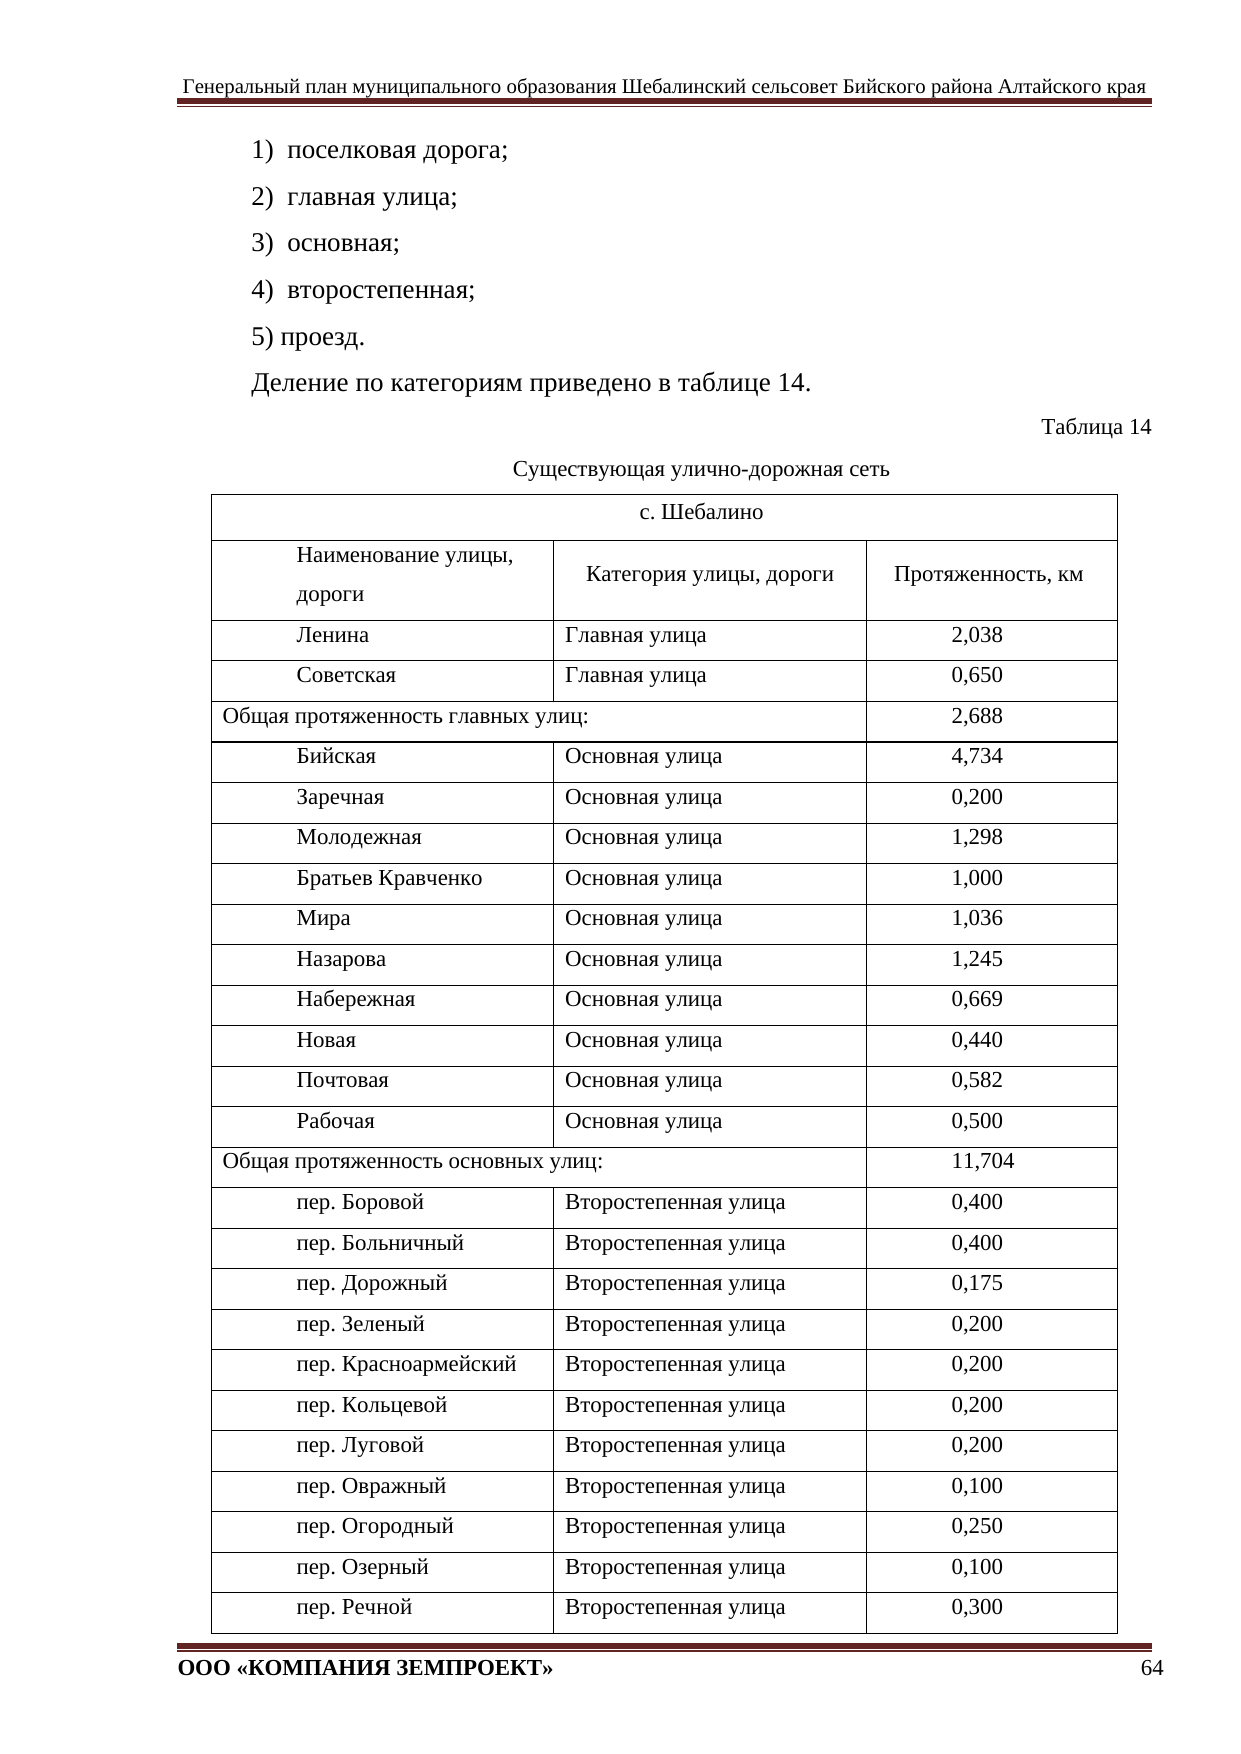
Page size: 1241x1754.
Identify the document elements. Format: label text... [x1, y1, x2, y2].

table_cell Второстепенная улица [554, 1472, 866, 1511]
table_cell Основная улица [554, 905, 866, 944]
table_cell Основная улица [554, 743, 866, 782]
table_cell 0,650 [867, 661, 1117, 701]
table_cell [554, 1593, 866, 1633]
table_cell Общая протяженность основных улиц: [212, 1148, 866, 1187]
table_cell 0,400 [867, 1188, 1117, 1228]
table_cell Назарова [212, 945, 553, 984]
table_cell 2,038 [867, 621, 1117, 660]
table_cell пер. Овражный [212, 1472, 553, 1511]
table_cell 0,200 [867, 783, 1117, 822]
table_cell Основная улица [554, 864, 866, 903]
table_cell 0,300 [867, 1593, 1117, 1633]
table_cell 0,200 [867, 1310, 1117, 1349]
table_cell 0,100 [867, 1553, 1117, 1592]
table_cell Протяженность, км [867, 541, 1117, 620]
table_cell Молодежная [212, 824, 553, 863]
list 3) основная; [177, 226, 1152, 257]
text Деление по категориям приведено в таблице 14. [177, 366, 1152, 397]
table_cell 1,245 [867, 945, 1117, 984]
table_cell пер. Больничный [212, 1229, 553, 1268]
table_cell 1,036 [867, 905, 1117, 944]
table_cell 0,200 [867, 1391, 1117, 1430]
list 5) проезд. [177, 319, 1152, 351]
table_cell 0,500 [867, 1107, 1117, 1147]
table_cell Набережная [212, 986, 553, 1025]
table_cell 4,734 [867, 743, 1117, 782]
table_header с. Шебалино [212, 495, 1117, 540]
list 2) главная улица; [177, 179, 1152, 211]
table_cell Основная улица [554, 986, 866, 1025]
table_cell Советская [212, 661, 553, 701]
table_cell пер. Кольцевой [212, 1391, 553, 1430]
table_cell Мира [212, 905, 553, 944]
table_cell Категория улицы, дороги [554, 541, 866, 620]
table_cell Основная улица [554, 1067, 866, 1106]
table_cell Основная улица [554, 945, 866, 984]
text Существующая улично-дорожная сеть [177, 455, 1152, 481]
table_cell Основная улица [554, 824, 866, 863]
table_cell пер. Боровой [212, 1188, 553, 1228]
table_cell 0,440 [867, 1026, 1117, 1066]
table_cell Второстепенная улица [554, 1188, 866, 1228]
table_cell Главная улица [554, 661, 866, 701]
table_cell Второстепенная улица [554, 1431, 866, 1471]
table_cell Почтовая [212, 1067, 553, 1106]
table_cell Второстепенная улица [554, 1350, 866, 1390]
table_cell 1,298 [867, 824, 1117, 863]
table_cell пер. Речной [212, 1593, 553, 1633]
table_cell 1,000 [867, 864, 1117, 903]
table_cell Наименование улицы, дороги [212, 541, 553, 620]
table_cell 2,688 [867, 702, 1117, 741]
table_cell Бийская [212, 743, 553, 782]
table_cell Второстепенная улица [554, 1512, 866, 1552]
table_cell 0,100 [867, 1472, 1117, 1511]
table_cell 0,250 [867, 1512, 1117, 1552]
table_cell Новая [212, 1026, 553, 1066]
table_cell пер. Дорожный [212, 1269, 553, 1309]
table_cell 0,200 [867, 1350, 1117, 1390]
table_cell пер. Озерный [212, 1553, 553, 1592]
table_cell Второстепенная улица [554, 1310, 866, 1349]
table_cell 0,582 [867, 1067, 1117, 1106]
table_cell пер. Красноармейский [212, 1350, 553, 1390]
table_cell Основная улица [554, 1026, 866, 1066]
table_cell 0,175 [867, 1269, 1117, 1309]
text Таблица 14 [177, 413, 1152, 439]
table_cell пер. Зеленый [212, 1310, 553, 1349]
table_cell 0,200 [867, 1431, 1117, 1471]
list 1) поселковая дорога; [177, 133, 1152, 164]
table_cell 0,669 [867, 986, 1117, 1025]
table_cell пер. Луговой [212, 1431, 553, 1471]
table_cell Заречная [212, 783, 553, 822]
table_cell 11,704 [867, 1148, 1117, 1187]
table_cell Второстепенная улица [554, 1229, 866, 1268]
table_cell 0,400 [867, 1229, 1117, 1268]
table_cell Основная улица [554, 1107, 866, 1147]
table_cell Второстепенная улица [554, 1391, 866, 1430]
table_cell Рабочая [212, 1107, 553, 1147]
table_cell пер. Огородный [212, 1512, 553, 1552]
table_cell Общая протяженность главных улиц: [212, 702, 866, 741]
table_cell Братьев Кравченко [212, 864, 553, 903]
list 4) второстепенная; [177, 273, 1152, 304]
table_cell Главная улица [554, 621, 866, 660]
table_cell Второстепенная улица [554, 1553, 866, 1592]
table_cell Ленина [212, 621, 553, 660]
table_cell Второстепенная улица [554, 1269, 866, 1309]
table_cell Основная улица [554, 783, 866, 822]
